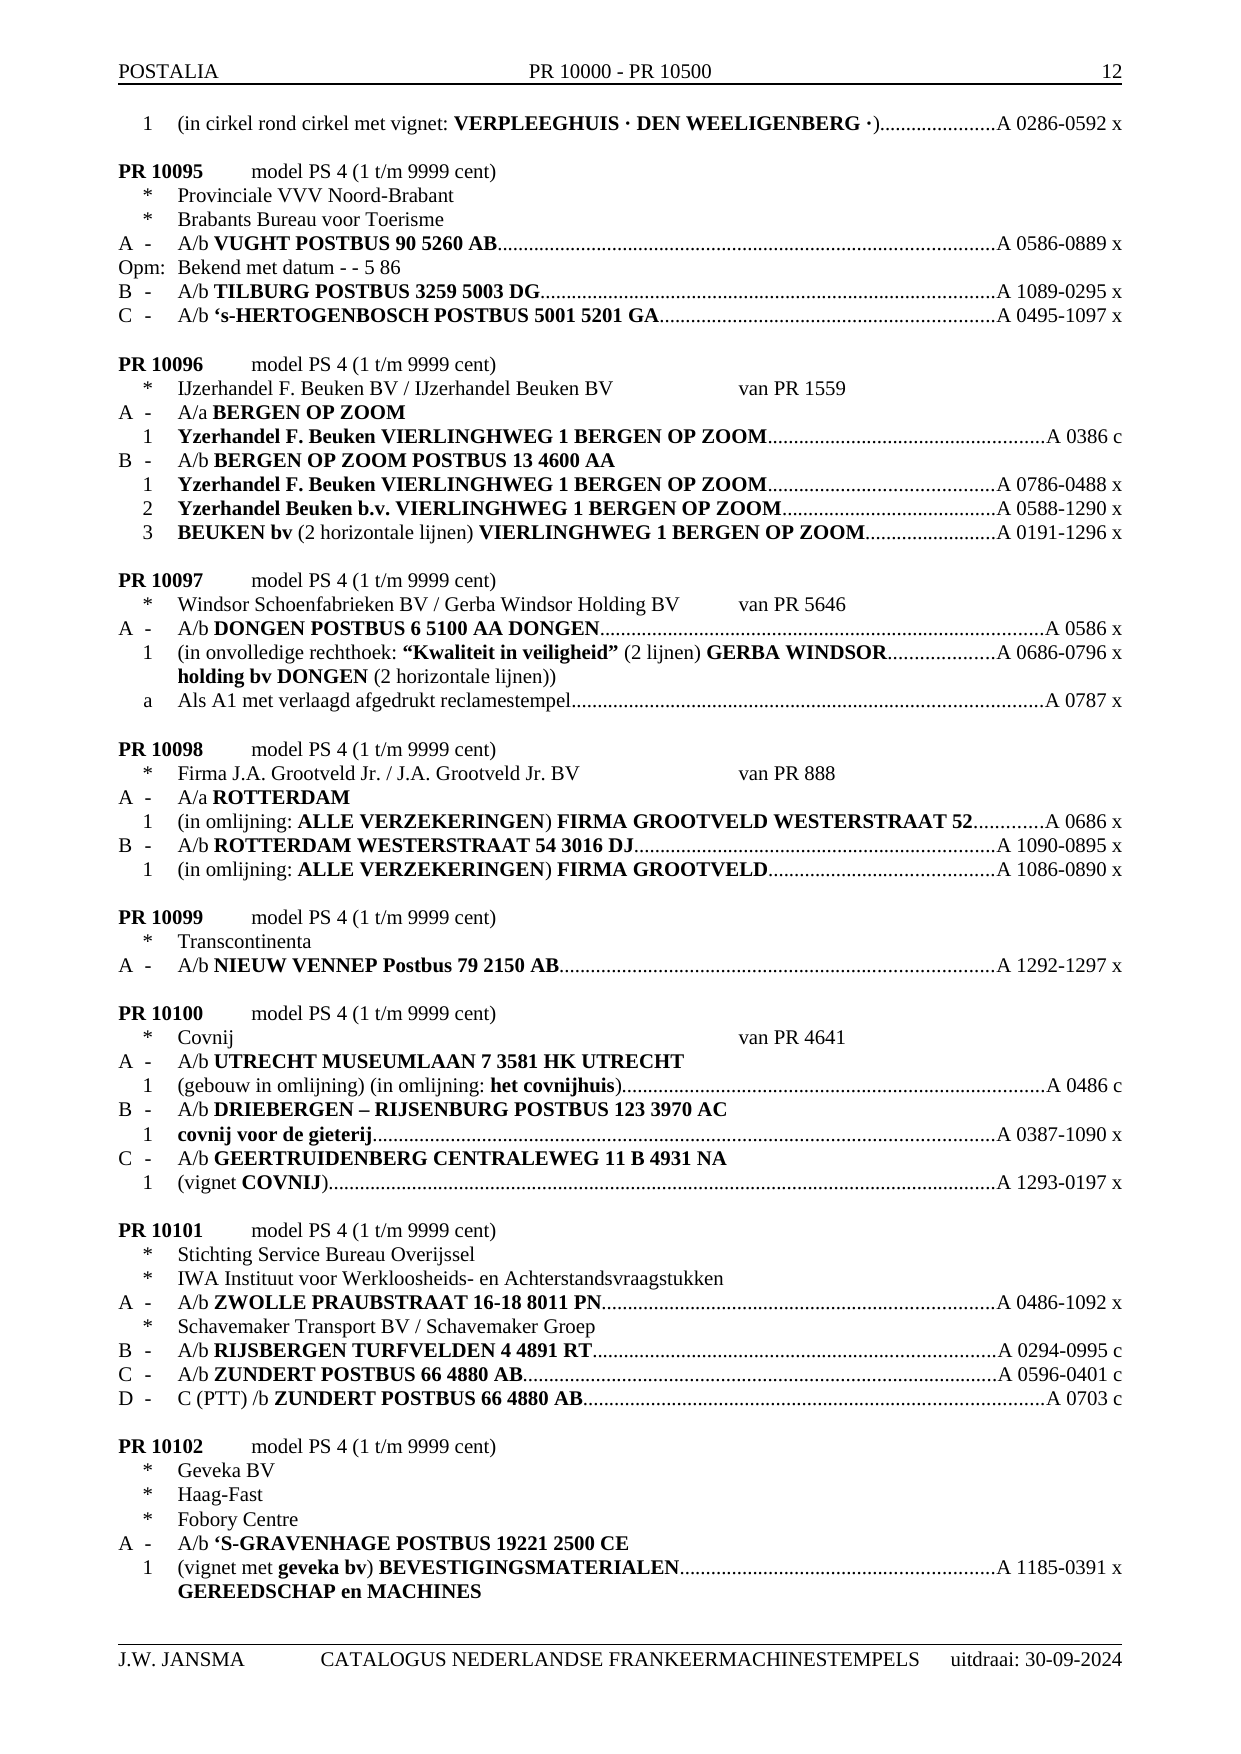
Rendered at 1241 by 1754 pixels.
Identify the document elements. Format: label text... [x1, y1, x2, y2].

text A - A/b VUGHT POSTBUS 90 5260 AB A 0586-0889 x [118, 231, 1122, 255]
text 3 BEUKEN bv (2 horizontale lijnen) VIERLINGHWEG 1 BERGEN OP ZOOM A 0191-1296 x [118, 520, 1122, 544]
text A - A/b DONGEN POSTBUS 6 5100 AA DONGEN A 0586 x [118, 616, 1122, 640]
text 1 (in cirkel rond cirkel met vignet: VERPLEEGHUIS · DEN WEELIGENBERG ·) A 0286-0592 x [118, 111, 1122, 135]
text PR 10096 model PS 4 (1 t/m 9999 cent) [118, 351, 1122, 376]
text PR 10098 model PS 4 (1 t/m 9999 cent) [118, 736, 1122, 761]
text B - A/b RIJSBERGEN TURFVELDEN 4 4891 RT A 0294-0995 c [118, 1338, 1122, 1362]
text GEREEDSCHAP en MACHINES [118, 1579, 1122, 1603]
text 2 Yzerhandel Beuken b.v. VIERLINGHWEG 1 BERGEN OP ZOOM A 0588-1290 x [118, 496, 1122, 520]
text A - A/b ZWOLLE PRAUBSTRAAT 16-18 8011 PN A 0486-1092 x [118, 1290, 1122, 1314]
text PR 10099 model PS 4 (1 t/m 9999 cent) [118, 905, 1122, 929]
text PR 10097 model PS 4 (1 t/m 9999 cent) [118, 568, 1122, 592]
text A - A/b NIEUW VENNEP Postbus 79 2150 AB A 1292-1297 x [118, 953, 1122, 977]
text C - A/b ZUNDERT POSTBUS 66 4880 AB A 0596-0401 c [118, 1362, 1122, 1386]
text * Windsor Schoenfabrieken BV / Gerba Windsor Holding BV van PR 5646 [118, 592, 1122, 616]
text PR 10095 model PS 4 (1 t/m 9999 cent) [118, 159, 1122, 183]
text * Brabants Bureau voor Toerisme [118, 207, 1122, 231]
text PR 10100 model PS 4 (1 t/m 9999 cent) [118, 1001, 1122, 1025]
text PR 10101 model PS 4 (1 t/m 9999 cent) [118, 1218, 1122, 1242]
text * Haag-Fast [118, 1482, 1122, 1506]
text a Als A1 met verlaagd afgedrukt reclamestempel A 0787 x [118, 688, 1122, 712]
text * IWA Instituut voor Werkloosheids- en Achterstandsvraagstukken [118, 1266, 1122, 1290]
text * Transcontinenta [118, 929, 1122, 953]
text * Geveka BV [118, 1458, 1122, 1482]
text B - A/b ROTTERDAM WESTERSTRAAT 54 3016 DJ A 1090-0895 x [118, 833, 1122, 857]
text * IJzerhandel F. Beuken BV / IJzerhandel Beuken BV van PR 1559 [118, 376, 1122, 399]
text * Provinciale VVV Noord-Brabant [118, 183, 1122, 207]
text B - A/b DRIEBERGEN – RIJSENBURG POSTBUS 123 3970 AC [118, 1097, 1122, 1121]
text A - A/a ROTTERDAM [118, 784, 1122, 809]
text * Fobory Centre [118, 1506, 1122, 1531]
text B - A/b BERGEN OP ZOOM POSTBUS 13 4600 AA [118, 448, 1122, 472]
text 1 Yzerhandel F. Beuken VIERLINGHWEG 1 BERGEN OP ZOOM A 0386 c [118, 424, 1122, 448]
text 1 (vignet COVNIJ) A 1293-0197 x [118, 1169, 1122, 1194]
text A - A/a BERGEN OP ZOOM [118, 399, 1122, 424]
text 1 covnij voor de gieterij A 0387-1090 x [118, 1121, 1122, 1146]
text 1 (in onvolledige rechthoek: “Kwaliteit in veiligheid” (2 lijnen) GERBA WINDSOR A 0686-0796 x [118, 640, 1122, 664]
text A - A/b ‘S-GRAVENHAGE POSTBUS 19221 2500 CE [118, 1531, 1122, 1554]
text 1 (gebouw in omlijning) (in omlijning: het covnijhuis) A 0486 c [118, 1073, 1122, 1097]
text 1 (in omlijning: ALLE VERZEKERINGEN) FIRMA GROOTVELD A 1086-0890 x [118, 857, 1122, 881]
text * Stichting Service Bureau Overijssel [118, 1242, 1122, 1266]
text * Firma J.A. Grootveld Jr. / J.A. Grootveld Jr. BV van PR 888 [118, 761, 1122, 784]
text A - A/b UTRECHT MUSEUMLAAN 7 3581 HK UTRECHT [118, 1049, 1122, 1073]
text B - A/b TILBURG POSTBUS 3259 5003 DG A 1089-0295 x [118, 279, 1122, 303]
text * Covnij van PR 4641 [118, 1025, 1122, 1049]
text C - A/b ‘s-HERTOGENBOSCH POSTBUS 5001 5201 GA A 0495-1097 x [118, 303, 1122, 327]
text C - A/b GEERTRUIDENBERG CENTRALEWEG 11 B 4931 NA [118, 1146, 1122, 1169]
text PR 10102 model PS 4 (1 t/m 9999 cent) [118, 1434, 1122, 1458]
text 1 (in omlijning: ALLE VERZEKERINGEN) FIRMA GROOTVELD WESTERSTRAAT 52 A 0686 x [118, 809, 1122, 833]
text 1 Yzerhandel F. Beuken VIERLINGHWEG 1 BERGEN OP ZOOM A 0786-0488 x [118, 472, 1122, 496]
text D - C (PTT) /b ZUNDERT POSTBUS 66 4880 AB A 0703 c [118, 1386, 1122, 1410]
text * Schavemaker Transport BV / Schavemaker Groep [118, 1314, 1122, 1338]
text Opm: Bekend met datum - - 5 86 [118, 255, 1122, 279]
text holding bv DONGEN (2 horizontale lijnen)) [118, 664, 1122, 688]
text 1 (vignet met geveka bv) BEVESTIGINGSMATERIALEN A 1185-0391 x [118, 1554, 1122, 1579]
